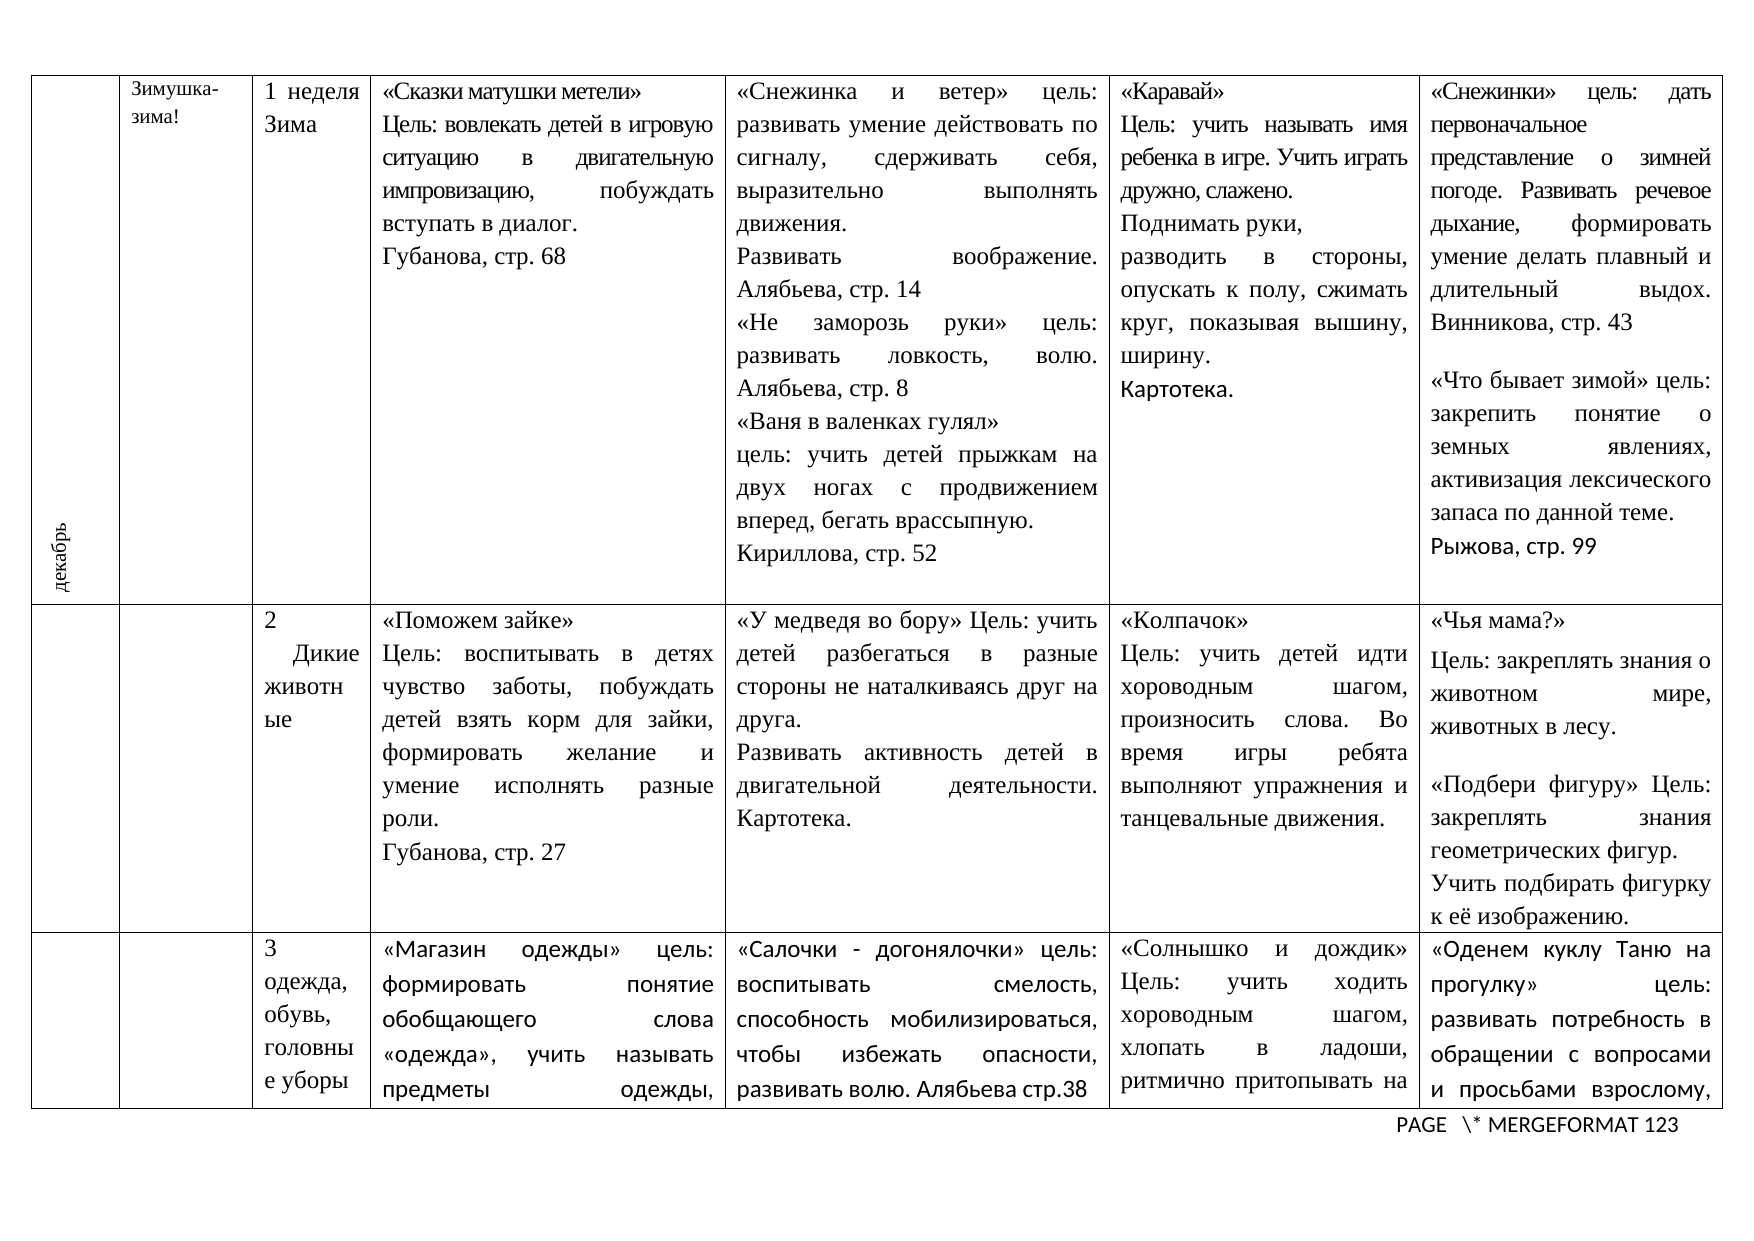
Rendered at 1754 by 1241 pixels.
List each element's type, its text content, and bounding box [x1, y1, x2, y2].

table_cell «Колпачок» Цель: учить детей идти хороводным шагом, произносить слова. Во время игры ребята выполняют упражнения и танцевальные движения. [1110, 605, 1419, 932]
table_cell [253, 933, 370, 1108]
table_cell 1 неделя Зима [253, 76, 370, 604]
table_cell «Снежинка и ветер» цель: развивать умение действовать по сигналу, сдерживать себя, выразительно выполнять движения. Развивать воображение. Алябьева, стр. 14 «Не заморозь руки» цель: развивать ловкость, волю. Алябьева, стр. 8 «Ваня в валенках гулял» цель: учить детей прыжкам на двух ногах с продвижением вперед, бегать врассыпную. Кириллова, стр. 52 [726, 76, 1109, 604]
table_cell Зимушка-зима! [120, 76, 252, 604]
table_cell [32, 933, 119, 1108]
table_cell декабрь [32, 76, 119, 604]
table_cell [120, 933, 252, 1108]
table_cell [1110, 933, 1419, 1108]
table_cell «Поможем зайке» Цель: воспитывать в детях чувство заботы, побуждать детей взять корм для зайки, формировать желание и умение исполнять разные роли. Губанова, стр. 27 [371, 605, 725, 932]
table_cell «Каравай» Цель: учить называть имя ребенка в игре. Учить играть дружно, слажено. Поднимать руки, разводить в стороны, опускать к полу, сжимать круг, показывая вышину, ширину. Картотека. [1110, 76, 1419, 604]
table_cell «У медведя во бору» Цель: учить детей разбегаться в разные стороны не наталкиваясь друг на друга. Развивать активность детей в двигательной деятельности. Картотека. [726, 605, 1109, 932]
table_cell «Снежинки» цель: дать первоначальное представление о зимней погоде. Развивать речевое дыхание, формировать умение делать плавный и длительный выдох. Винникова, стр. 43 «Что бывает зимой» цель: закрепить понятие о земных явлениях, активизация лексического запаса по данной теме. Рыжова, стр. 99 [1420, 76, 1722, 604]
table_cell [371, 933, 725, 1108]
table_cell [32, 605, 119, 932]
table_cell [120, 605, 252, 932]
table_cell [726, 933, 1109, 1108]
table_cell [1420, 933, 1722, 1108]
table_cell «Чья мама?» Цель: закреплять знания о животном мире, животных в лесу. «Подбери фигуру» Цель: закреплять знания геометрических фигур. Учить подбирать фигурку к её изображению. [1420, 605, 1722, 932]
table_cell 2 Дикие животные [253, 605, 370, 932]
table_cell «Сказки матушки метели» Цель: вовлекать детей в игровую ситуацию в двигательную импровизацию, побуждать вступать в диалог. Губанова, стр. 68 [371, 76, 725, 604]
